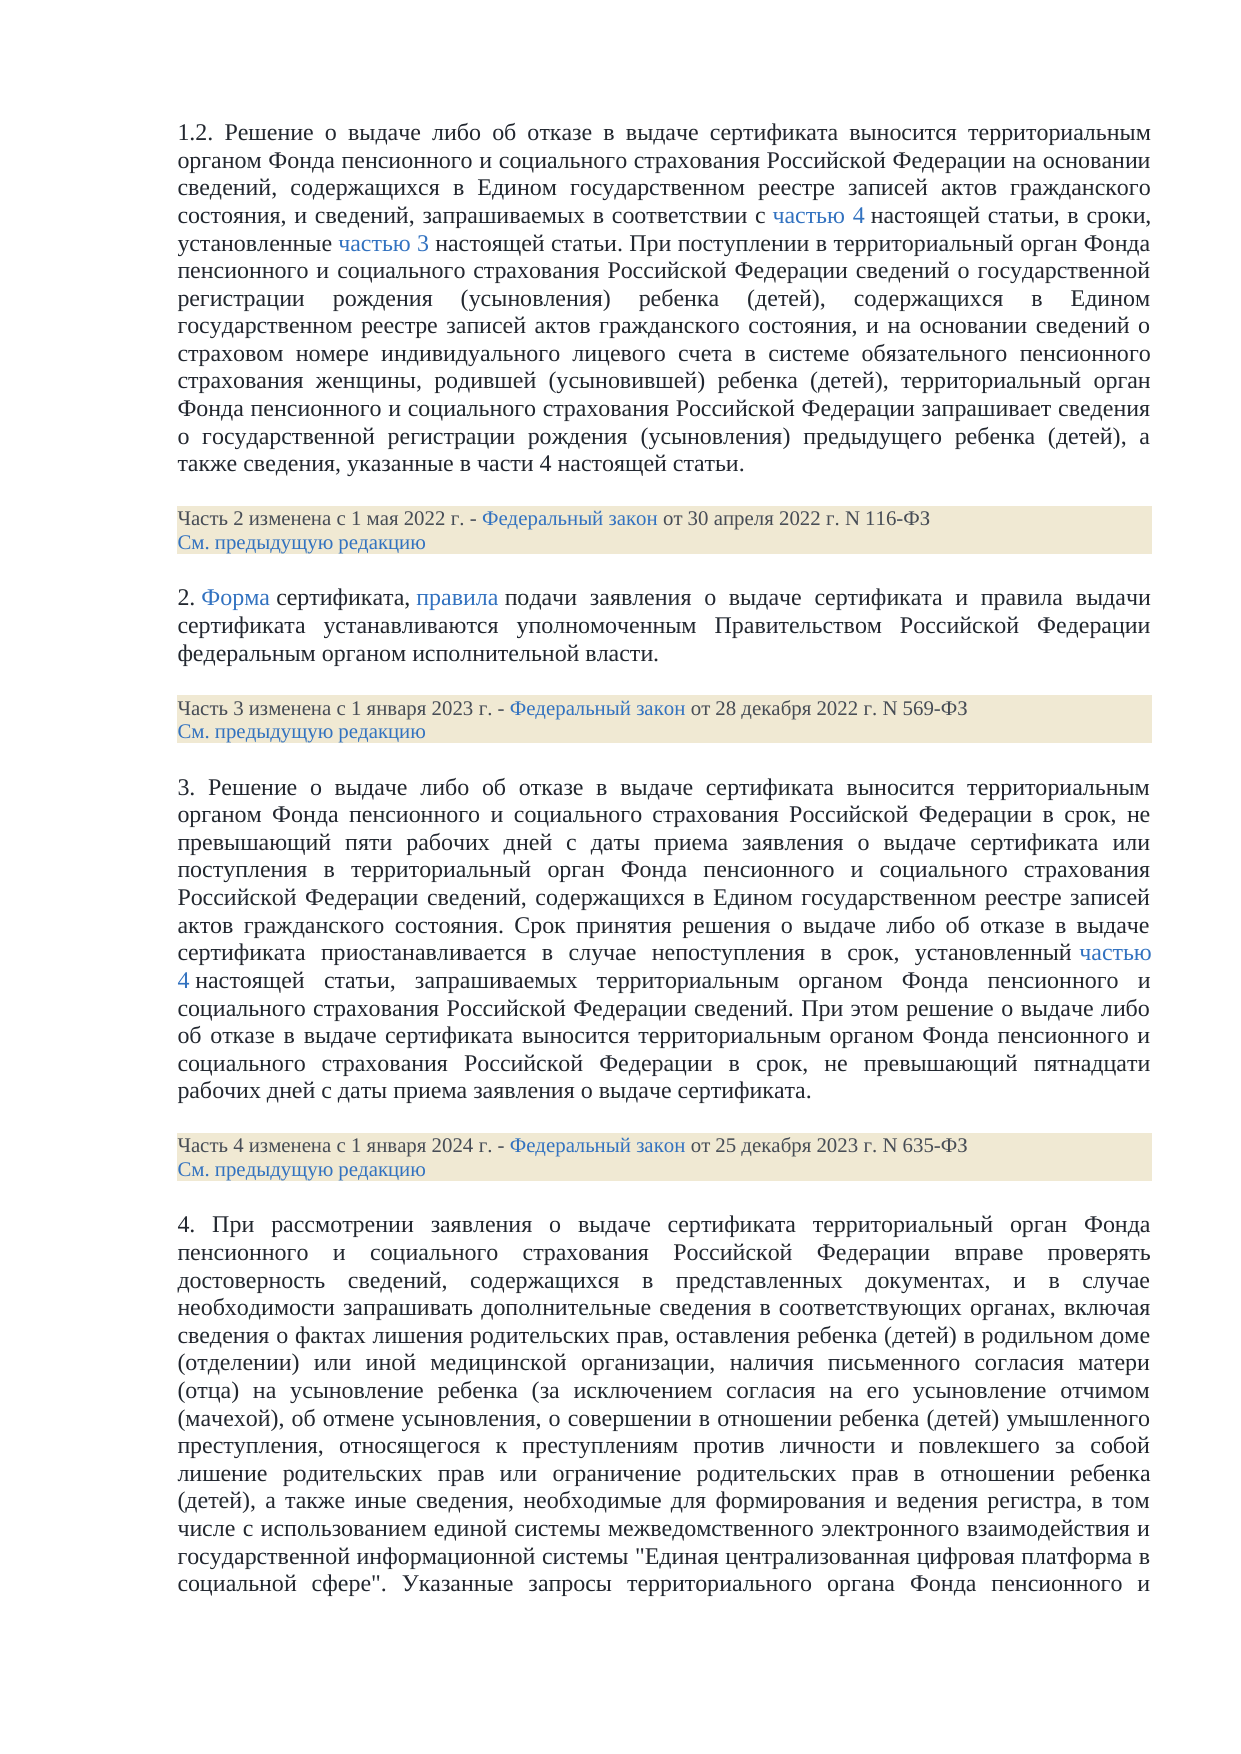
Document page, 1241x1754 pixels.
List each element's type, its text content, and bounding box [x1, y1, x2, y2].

text См. предыдущую редакцию [177, 719, 1152, 743]
text Часть 4 изменена с 1 января 2024 г. - Федеральный закон от 25 декабря 2023 г. N 635-ФЗ [177, 1133, 1152, 1157]
text 1.2. Решение о выдаче либо об отказе в выдаче сертификата выносится территориальным органом Фонда пенсионного и социального страхования Российской Федерации на основании сведений, содержащихся в Едином государственном реестре записей актов гражданского состояния, и сведений, запрашиваемых в соответствии с частью 4 настоящей статьи, в сроки, установленные частью 3 настоящей статьи. При поступлении в территориальный орган Фонда пенсионного и социального страхования Российской Федерации сведений о государственной регистрации рождения (усыновления) ребенка (детей), содержащихся в Едином государственном реестре записей актов гражданского состояния, и на основании сведений о страховом номере индивидуального лицевого счета в системе обязательного пенсионного страхования женщины, родившей (усыновившей) ребенка (детей), территориальный орган Фонда пенсионного и социального страхования Российской Федерации запрашивает сведения о государственной регистрации рождения (усыновления) предыдущего ребенка (детей), а также сведения, указанные в части 4 настоящей статьи. [177, 118, 1152, 477]
text См. предыдущую редакцию [177, 530, 1152, 554]
text 3. Решение о выдаче либо об отказе в выдаче сертификата выносится территориальным органом Фонда пенсионного и социального страхования Российской Федерации в срок, не превышающий пяти рабочих дней с даты приема заявления о выдаче сертификата или поступления в территориальный орган Фонда пенсионного и социального страхования Российской Федерации сведений, содержащихся в Едином государственном реестре записей актов гражданского состояния. Срок принятия решения о выдаче либо об отказе в выдаче сертификата приостанавливается в случае непоступления в срок, установленный частью 4 настоящей статьи, запрашиваемых территориальным органом Фонда пенсионного и социального страхования Российской Федерации сведений. При этом решение о выдаче либо об отказе в выдаче сертификата выносится территориальным органом Фонда пенсионного и социального страхования Российской Федерации в срок, не превышающий пятнадцати рабочих дней с даты приема заявления о выдаче сертификата. [177, 773, 1152, 1104]
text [177, 1210, 1152, 1597]
text 2. Форма сертификата, правила подачи заявления о выдаче сертификата и правила выдачи сертификата устанавливаются уполномоченным Правительством Российской Федерации федеральным органом исполнительной власти. [177, 583, 1152, 666]
text Часть 2 изменена с 1 мая 2022 г. - Федеральный закон от 30 апреля 2022 г. N 116-ФЗ [177, 506, 1152, 530]
text Часть 3 изменена с 1 января 2023 г. - Федеральный закон от 28 декабря 2022 г. N 569-ФЗ [177, 695, 1152, 719]
text См. предыдущую редакцию [177, 1157, 1152, 1181]
